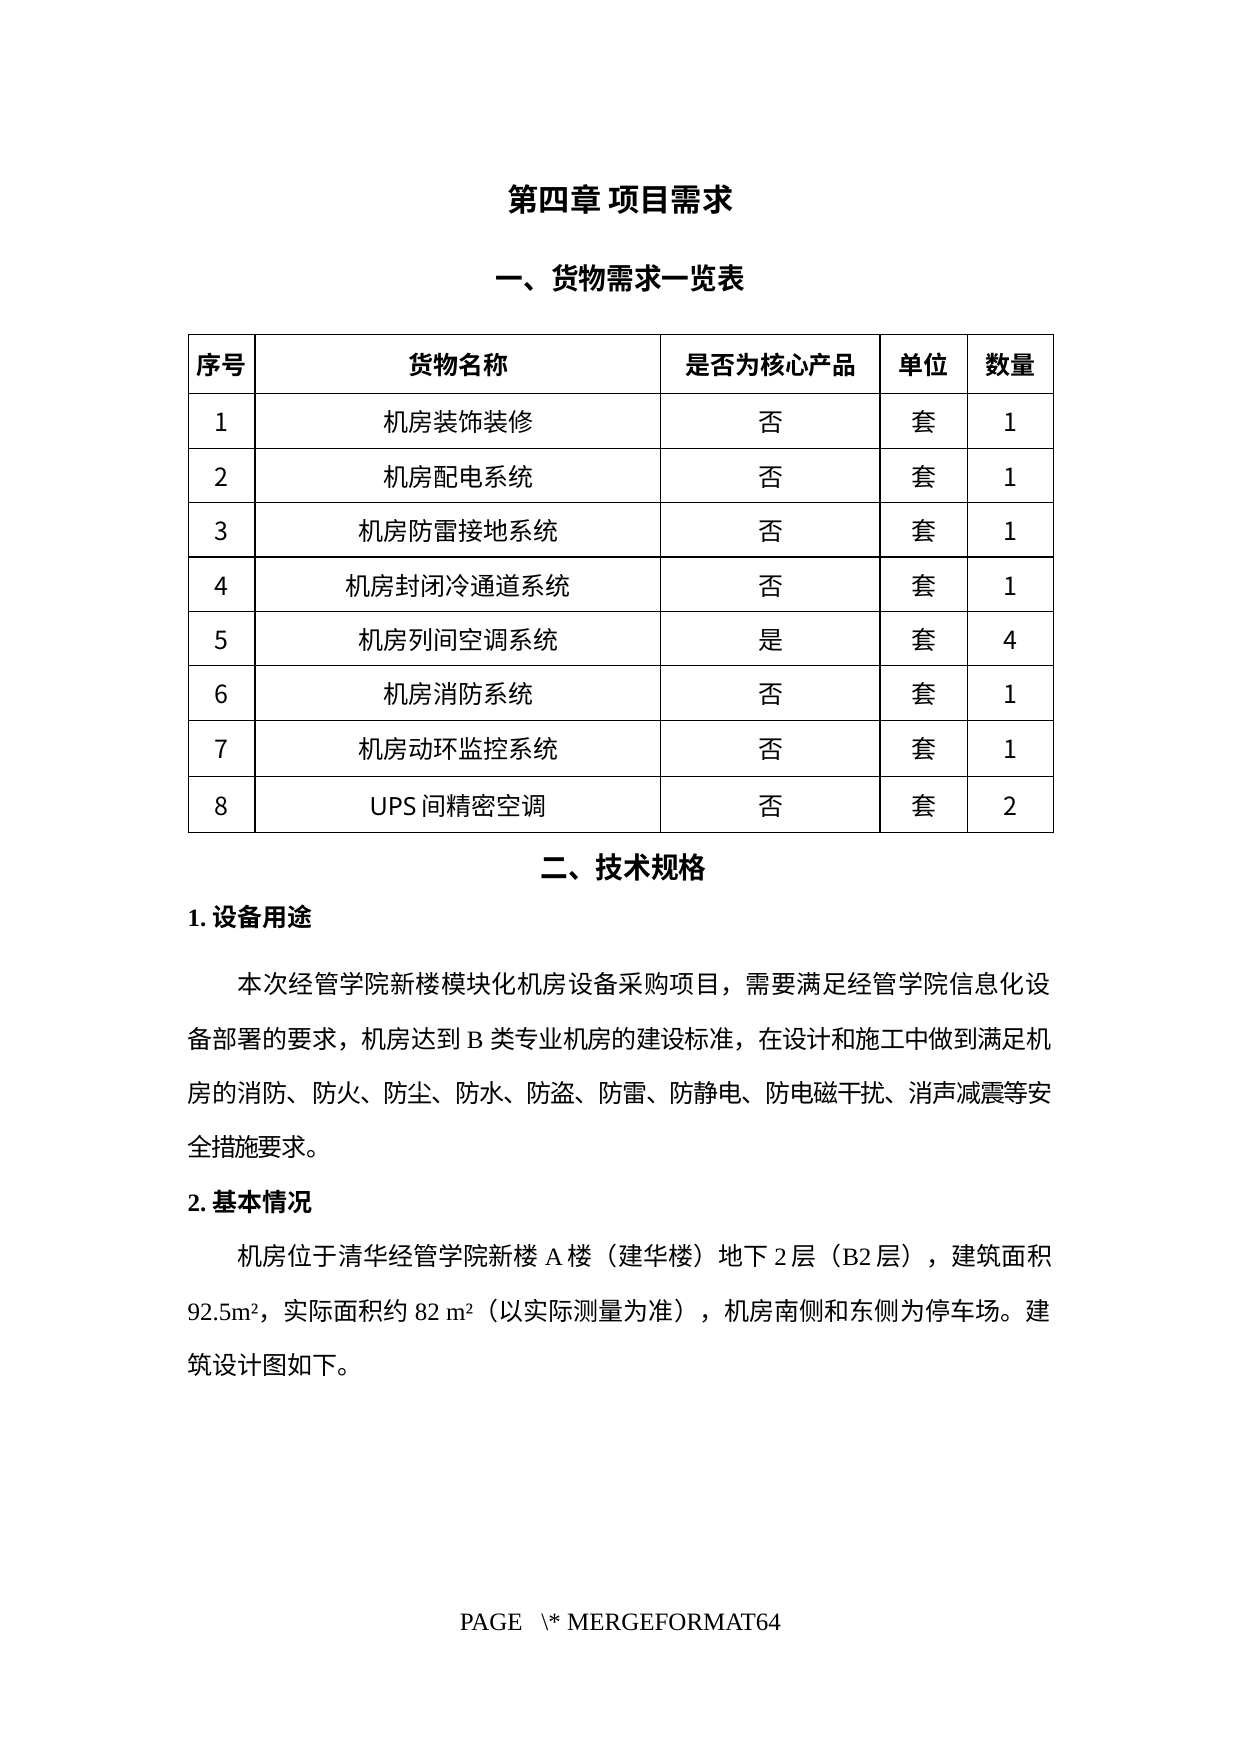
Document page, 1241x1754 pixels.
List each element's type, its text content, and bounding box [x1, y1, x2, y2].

table_cell 机房装饰装修 [256, 394, 660, 447]
table_header 数量 [968, 335, 1053, 392]
table_cell 1 [189, 394, 254, 447]
table_cell 否 [661, 558, 879, 611]
table_cell 否 [661, 394, 879, 447]
table_cell 否 [661, 777, 879, 832]
table_cell 是 [661, 612, 879, 665]
table_header 货物名称 [256, 335, 660, 392]
text 机房位于清华经管学院新楼A楼（建华楼）地下2层（B2层），建筑面积92.5m²，实际面积约82 m²（以实际测量为准），机房南侧和东侧为停车场。建筑设计图如下。 [187, 1237, 1053, 1382]
table_cell 机房列间空调系统 [256, 612, 660, 665]
table_cell 套 [881, 558, 967, 611]
table_cell 4 [189, 558, 254, 611]
subtitle 第四章 项目需求 [187, 175, 1053, 220]
table_header 序号 [189, 335, 254, 392]
table_cell 5 [189, 612, 254, 665]
table_cell 1 [968, 666, 1053, 720]
table_cell 1 [968, 503, 1053, 556]
table_cell 6 [189, 666, 254, 720]
table_cell 否 [661, 503, 879, 556]
table_cell 机房配电系统 [256, 449, 660, 502]
table_header 是否为核心产品 [661, 335, 879, 392]
table_cell 4 [968, 612, 1053, 665]
table_cell 否 [661, 721, 879, 776]
table_cell 否 [661, 449, 879, 502]
table_cell 套 [881, 394, 967, 447]
table_cell 1 [968, 394, 1053, 447]
text 2. 基本情况 [187, 1182, 1053, 1218]
table_cell 否 [661, 666, 879, 720]
table_cell 套 [881, 721, 967, 776]
table_header 单位 [881, 335, 967, 392]
table_cell 套 [881, 449, 967, 502]
subtitle 一、货物需求一览表 [187, 255, 1053, 298]
table_cell 机房消防系统 [256, 666, 660, 720]
subtitle 二、技术规格 [187, 845, 1053, 887]
table_cell 7 [189, 721, 254, 776]
table_cell 机房封闭冷通道系统 [256, 558, 660, 611]
table_cell 套 [881, 666, 967, 720]
table_cell 3 [189, 503, 254, 556]
table_cell 套 [881, 777, 967, 832]
table_cell 2 [968, 777, 1053, 832]
table_cell 1 [968, 449, 1053, 502]
table_cell 8 [189, 777, 254, 832]
table_cell 2 [189, 449, 254, 502]
table_cell 套 [881, 612, 967, 665]
table_cell UPS间精密空调 [256, 777, 660, 832]
table_cell 套 [881, 503, 967, 556]
text 1. 设备用途 [187, 898, 1053, 934]
table_cell 机房防雷接地系统 [256, 503, 660, 556]
table_cell 1 [968, 721, 1053, 776]
table_cell 1 [968, 558, 1053, 611]
table_cell 机房动环监控系统 [256, 721, 660, 776]
text 本次经管学院新楼模块化机房设备采购项目，需要满足经管学院信息化设备部署的要求，机房达到 B 类专业机房的建设标准，在设计和施工中做到满足机房的消防、防火、防尘、防水、防盗、防雷、防静电、防电磁干扰、消声减震等安全措施要求。 [187, 965, 1053, 1164]
